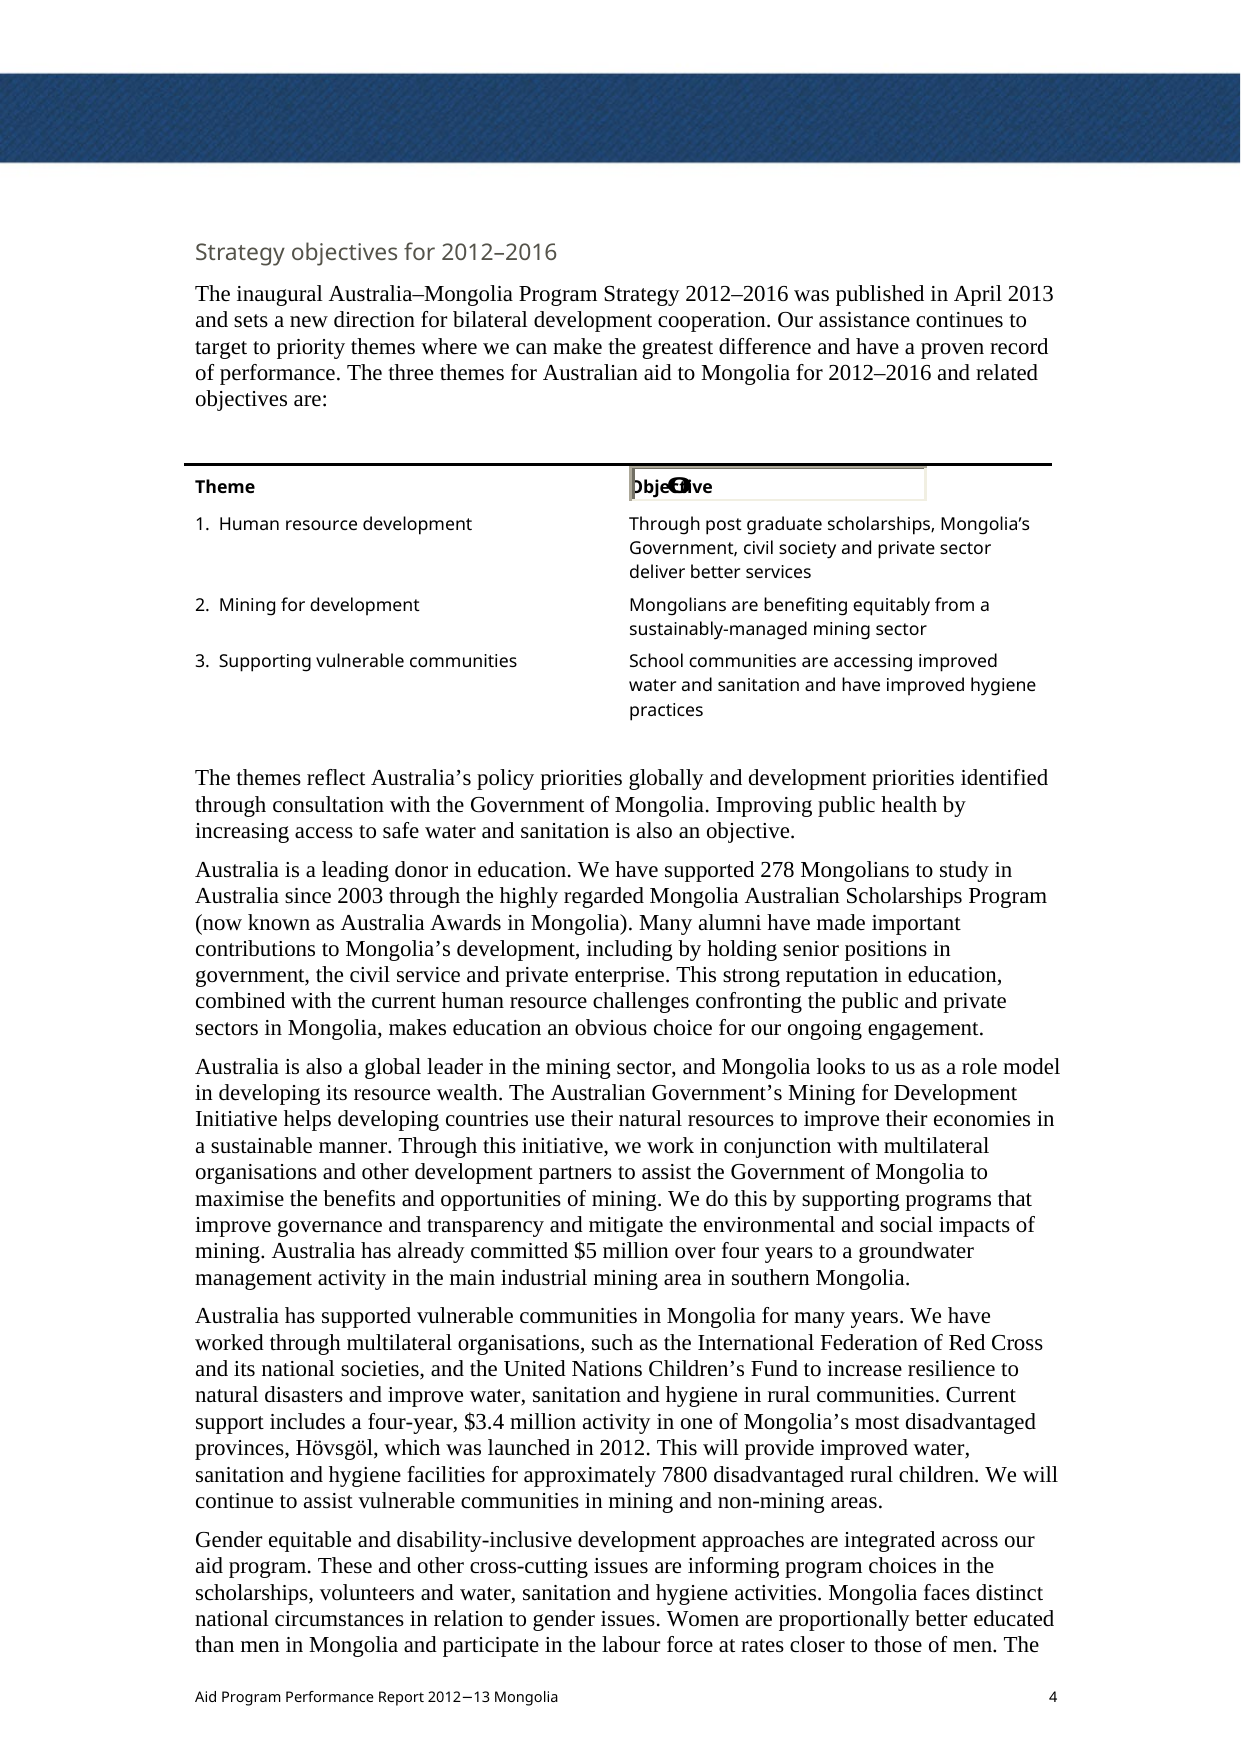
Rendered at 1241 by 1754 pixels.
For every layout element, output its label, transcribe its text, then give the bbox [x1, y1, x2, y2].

table_cell Through post graduate scholarships, Mongolia’s Government, civil society and private sector deliver better services [618, 507, 1052, 588]
picture [0, 0, 1241, 237]
table_cell Human resource development [184, 507, 618, 588]
table_cell Mining for development [184, 588, 618, 644]
table_header Theme [184, 466, 618, 507]
table_cell Mongolians are benefiting equitably from a sustainably-managed mining sector [618, 588, 1052, 644]
table_cell School communities are accessing improved water and sanitation and have improved hygiene practices [618, 645, 1052, 725]
table_cell Supporting vulnerable communities [184, 645, 618, 725]
text Australia is a leading donor in education. We have supported 278 Mongolians to study in Australia since 2003 through the highly regarded Mongolia Australian Scholarships Program (now known as Australia Awards in Mongolia). Many alumni have made important contributions to Mongolia’s development, including by holding senior positions in government, the civil service and private enterprise. This strong reputation in education, combined with the current human resource challenges confronting the public and private sectors in Mongolia, makes education an obvious choice for our ongoing engagement. [195, 856, 1063, 1040]
text Australia has supported vulnerable communities in Mongolia for many years. We have worked through multilateral organisations, such as the International Federation of Red Cross and its national societies, and the United Nations Children’s Fund to increase resilience to natural disasters and improve water, sanitation and hygiene in rural communities. Current support includes a four-year, $3.4 million activity in one of Mongolia’s most disadvantaged provinces, Hövsgöl, which was launched in 2012. This will provide improved water, sanitation and hygiene facilities for approximately 7800 disadvantaged rural children. We will continue to assist vulnerable communities in mining and non-mining areas. [195, 1302, 1063, 1513]
text Australia is also a global leader in the mining sector, and Mongolia looks to us as a role model in developing its resource wealth. The Australian Government’s Mining for Development Initiative helps developing countries use their natural resources to improve their economies in a sustainable manner. Through this initiative, we work in conjunction with multilateral organisations and other development partners to assist the Government of Mongolia to maximise the benefits and opportunities of mining. We do this by supporting programs that improve governance and transparency and mitigate the environmental and social impacts of mining. Australia has already committed $5 million over four years to a groundwater management activity in the main industrial mining area in southern Mongolia. [195, 1053, 1063, 1290]
subtitle Strategy objectives for 2012–2016 [195, 236, 1122, 267]
text The themes reflect Australia’s policy priorities globally and development priorities identified through consultation with the Government of Mongolia. Improving public health by increasing access to safe water and sanitation is also an objective. [195, 764, 1063, 843]
text The inaugural Australia–Mongolia Program Strategy 2012–2016 was published in April 2013 and sets a new direction for bilateral development cooperation. Our assistance continues to target to priority themes where we can make the greatest difference and have a proven record of performance. The three themes for Australian aid to Mongolia for 2012–2016 and related objectives are: [195, 280, 1063, 412]
table_header Objective [618, 466, 1052, 507]
